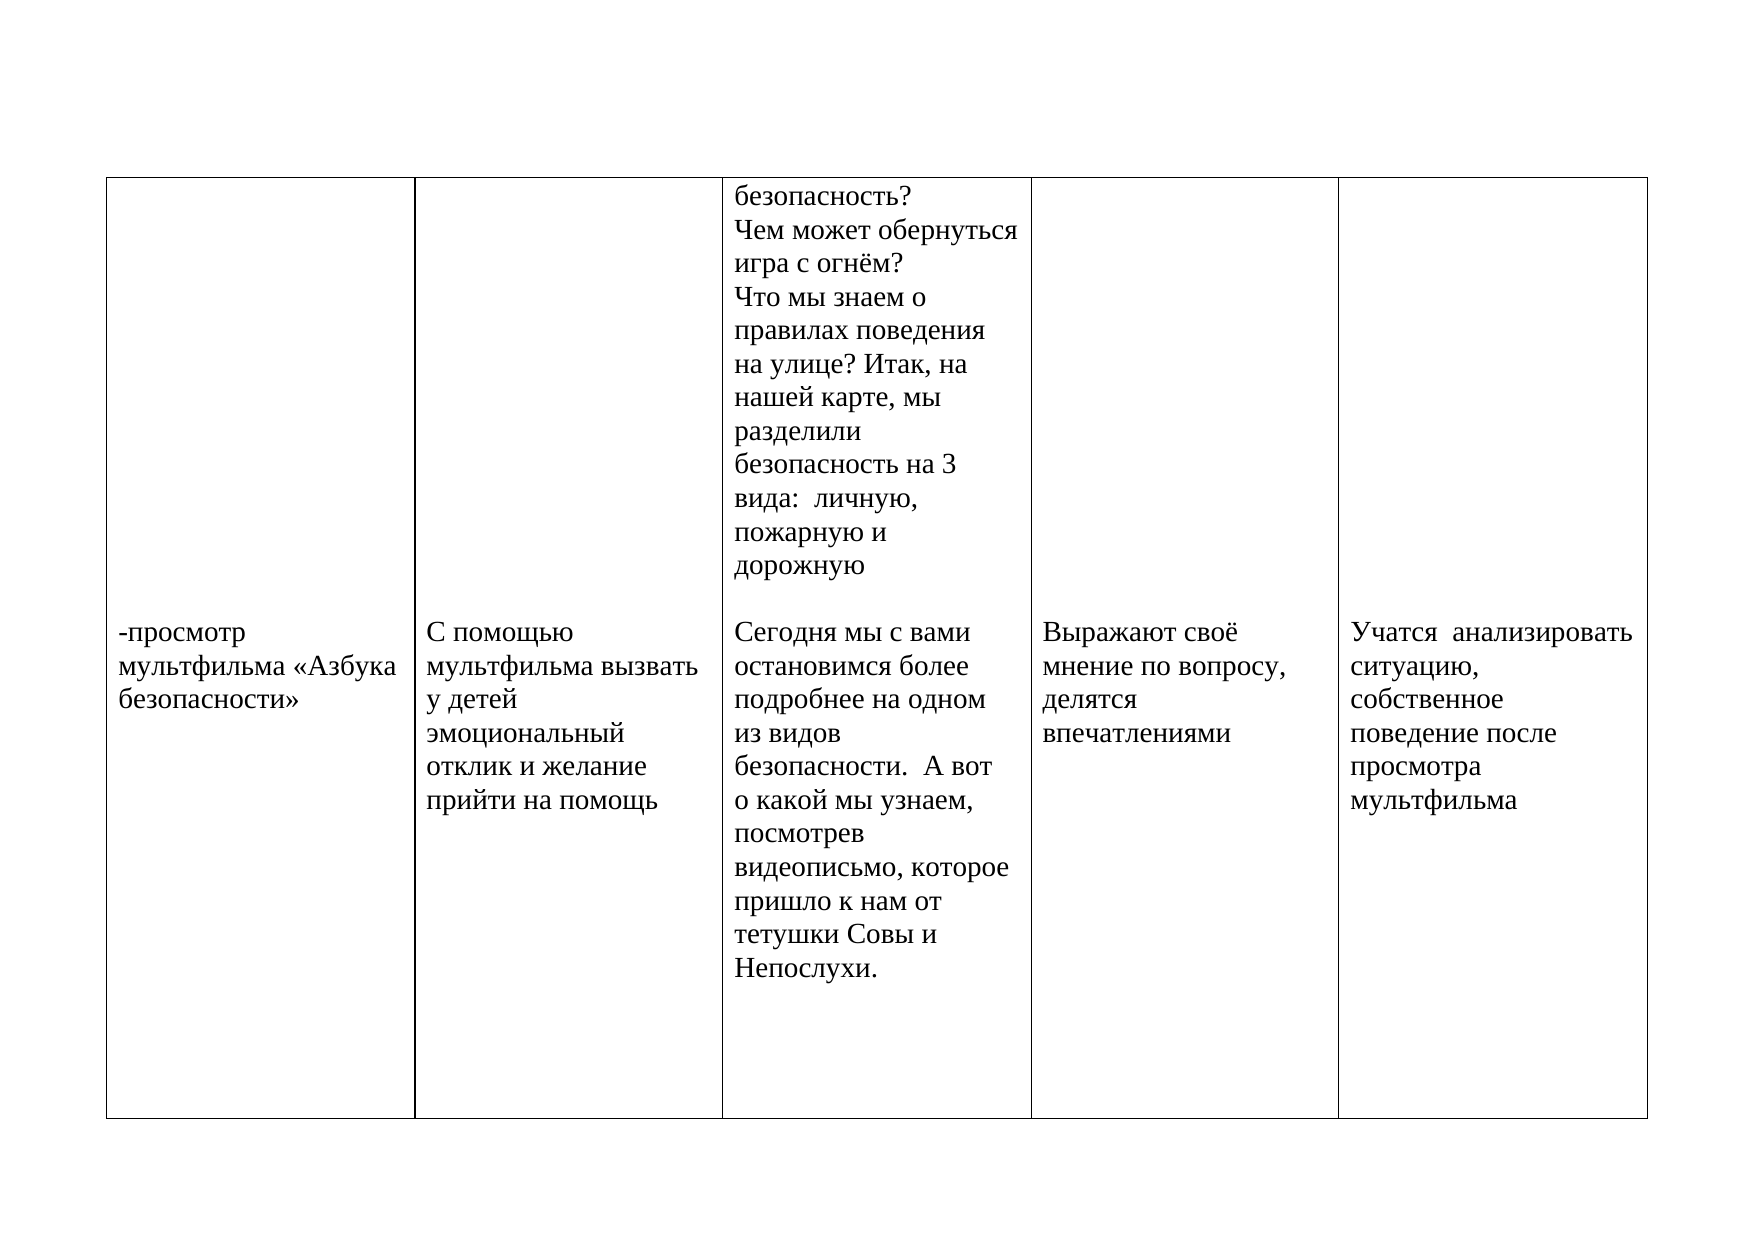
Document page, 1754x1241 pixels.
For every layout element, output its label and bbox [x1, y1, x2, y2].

table_cell [1339, 178, 1647, 1117]
table_cell [723, 178, 1031, 1117]
table_cell [416, 178, 722, 1117]
table_cell [1032, 178, 1338, 1117]
table_cell [107, 178, 414, 1117]
